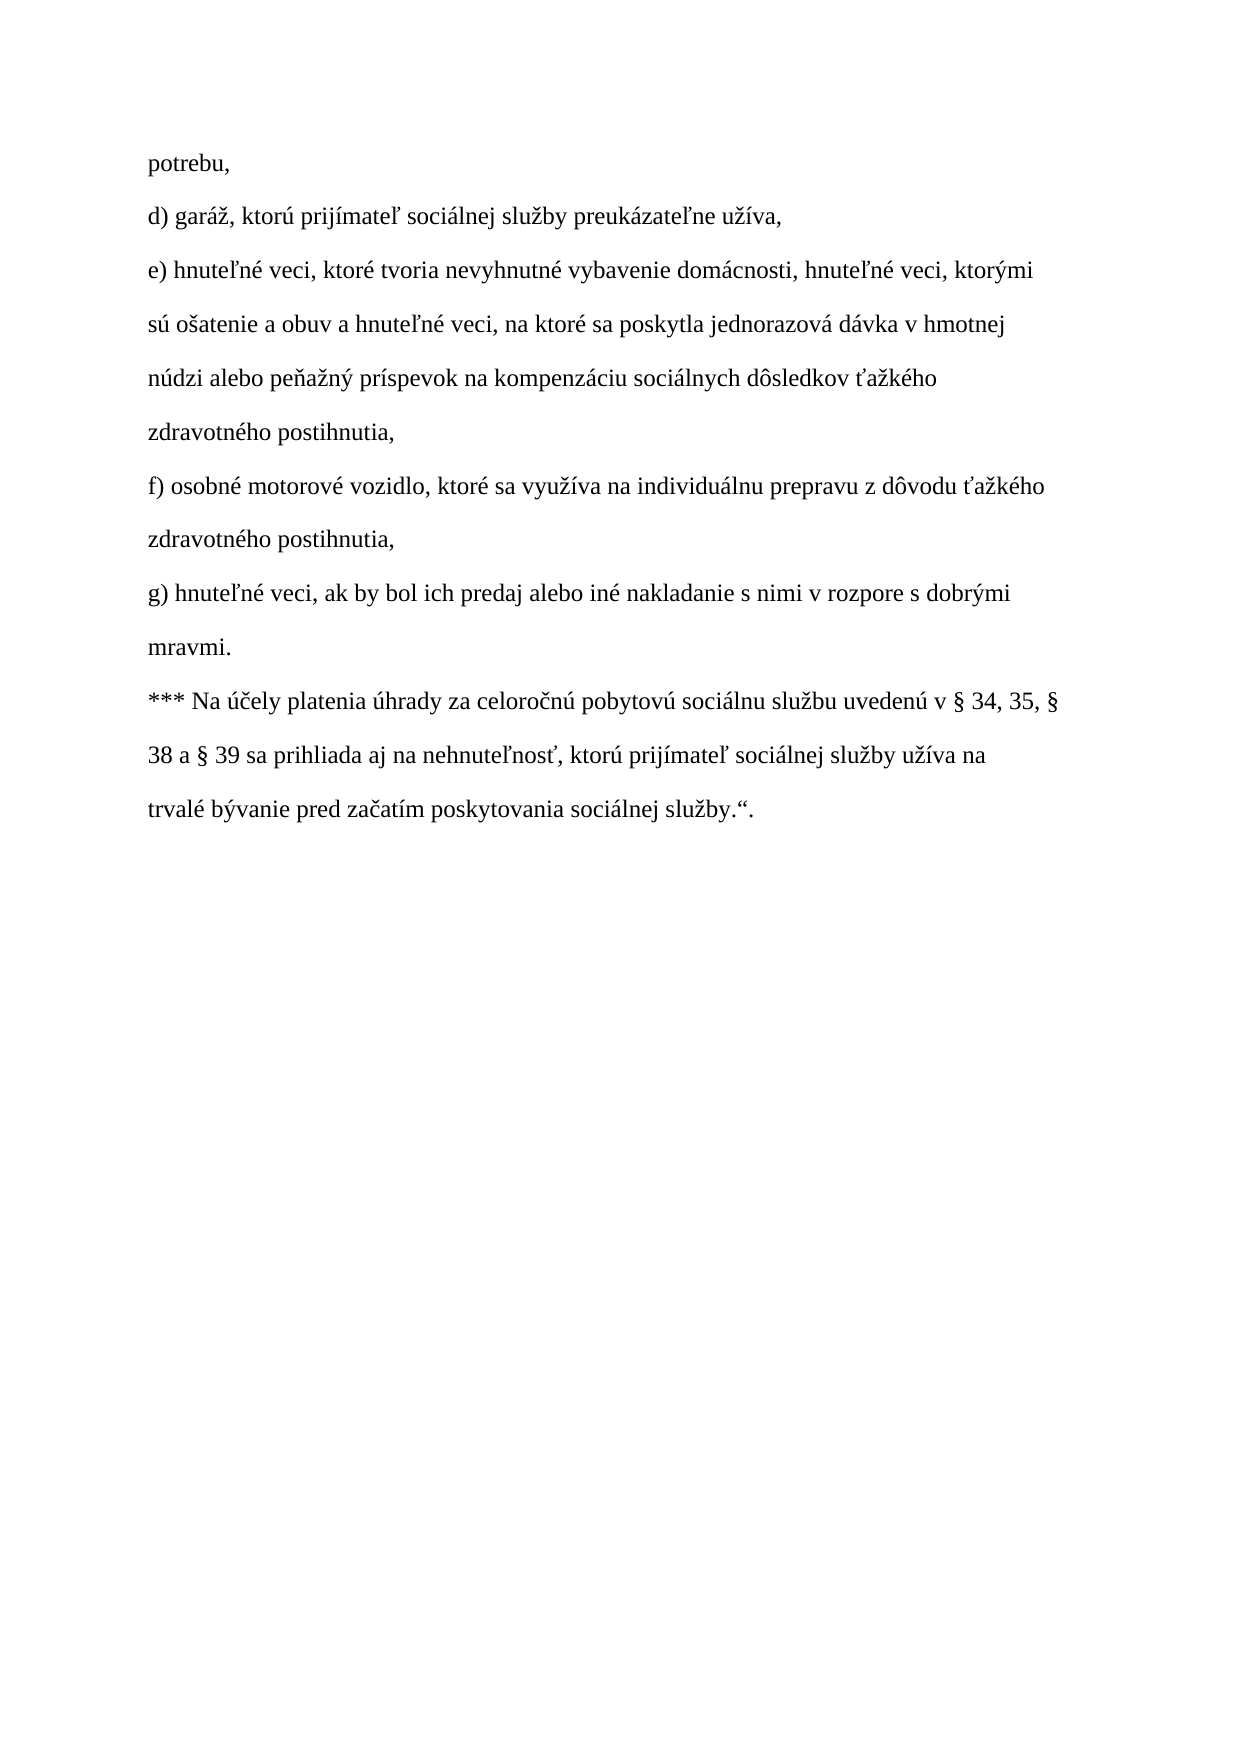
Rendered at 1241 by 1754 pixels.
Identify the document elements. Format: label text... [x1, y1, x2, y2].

text potrebu, [148, 148, 1093, 176]
text sú ošatenie a obuv a hnuteľné veci, na ktoré sa poskytla jednorazová dávka v hmotnej [148, 309, 1093, 338]
text trvalé bývanie pred začatím poskytovania sociálnej služby.“. [148, 794, 1093, 823]
text zdravotného postihnutia, [148, 417, 1093, 446]
text 38 a § 39 sa prihliada aj na nehnuteľnosť, ktorú prijímateľ sociálnej služby užíva na [148, 740, 1093, 769]
text núdzi alebo peňažný príspevok na kompenzáciu sociálnych dôsledkov ťažkého [148, 363, 1093, 392]
text zdravotného postihnutia, [148, 524, 1093, 553]
text g) hnuteľné veci, ak by bol ich predaj alebo iné nakladanie s nimi v rozpore s dobrými [148, 578, 1093, 607]
text e) hnuteľné veci, ktoré tvoria nevyhnutné vybavenie domácnosti, hnuteľné veci, ktorými [148, 255, 1093, 284]
text d) garáž, ktorú prijímateľ sociálnej služby preukázateľne užíva, [148, 201, 1093, 230]
text mravmi. [148, 632, 1093, 661]
text *** Na účely platenia úhrady za celoročnú pobytovú sociálnu službu uvedenú v § 34, 35, § [148, 686, 1093, 715]
text f) osobné motorové vozidlo, ktoré sa využíva na individuálnu prepravu z dôvodu ťažkého [148, 471, 1093, 499]
